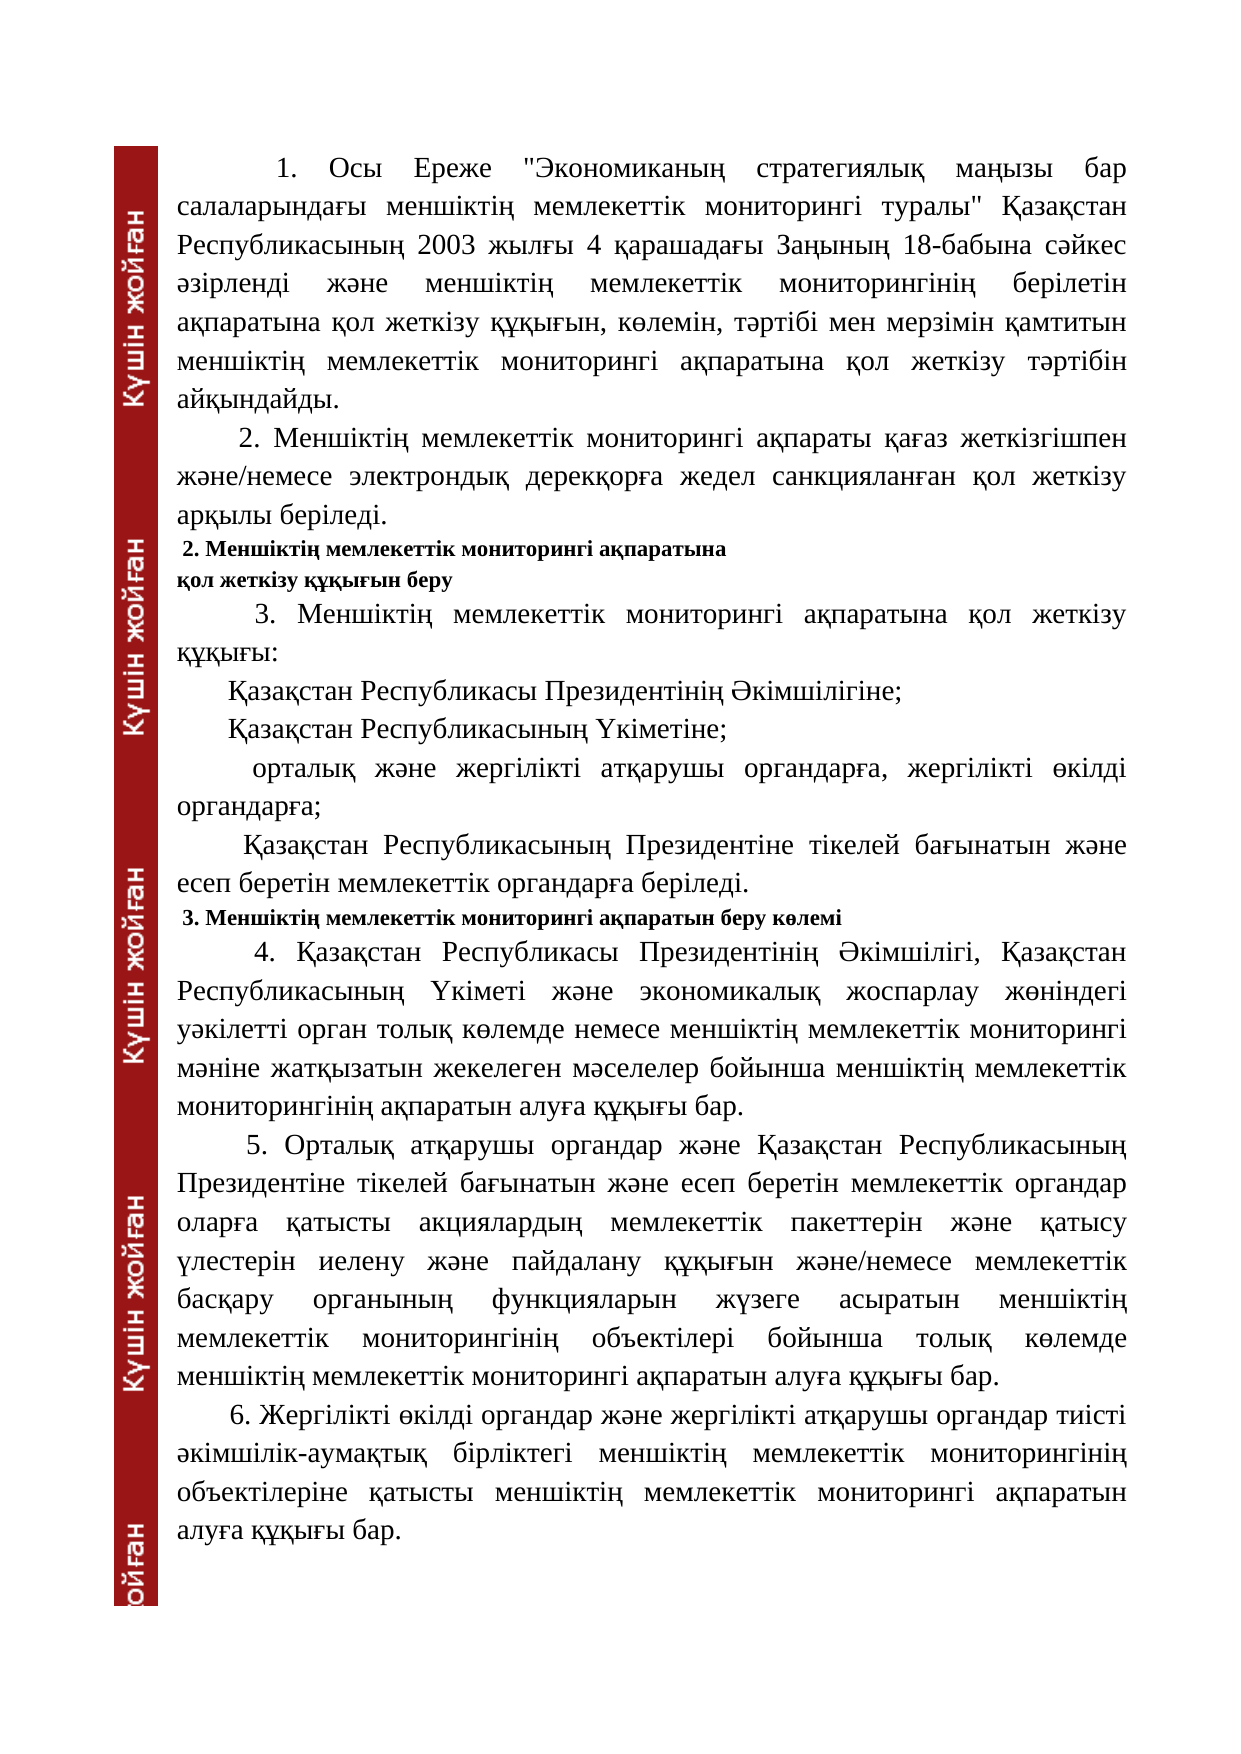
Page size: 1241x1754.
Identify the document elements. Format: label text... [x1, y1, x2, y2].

picture [114, 745, 158, 750]
picture [114, 899, 158, 904]
text 5. Орталық атқарушы органдар және Қазақстан Республикасының Президентiне тiкелей бағынатын және есеп беретiн мемлекеттiк органдар оларға қатысты акциялардың мемлекеттiк пакеттерiн және қатысу үлестерiн иелену және пайдалану құқығын және/немесе мемлекеттiк басқару органының функцияларын жүзеге асыратын меншiктiң мемлекеттiк мониторингiнiң объектілерi бойынша толық көлемде меншiктің мемлекеттiк мониторингi ақпаратын алуға құқығы бар. [112, 1127, 1128, 1392]
text орталық және жергілікті атқарушы органдарға, жергілiктi өкiлдi органдарға; [112, 750, 1128, 822]
picture [114, 592, 158, 596]
text 2. Меншiктiң мемлекеттiк мониторингi ақпаратына қол жеткiзу құқығын беру [112, 535, 1128, 592]
picture [114, 706, 158, 711]
picture [114, 415, 158, 420]
text Қазақстан Республикасы Президентiнiң Әкiмшілiгiне; [112, 673, 1128, 706]
picture [114, 146, 158, 150]
text 1. Осы Ереже "Экономиканың стратегиялық маңызы бар салаларындағы меншiктiң мемлекеттiк мониторингi туралы" Қазақстан Республикасының 2003 жылғы 4 қарашадағы Заңының 18-бабына сәйкес әзiрлендi және меншiктiң мемлекеттiк мониторингiнiң берілетiн ақпаратына қол жеткiзу құқығын, көлемiн, тәртiбi мен мерзiмiн қамтитын меншiктiң мемлекеттiк мониторингi ақпаратына қол жеткiзу тәртiбiн айқындайды. [112, 150, 1128, 415]
picture [114, 668, 158, 673]
text 3. Меншiктiң мемлекеттiк мониторингi ақпаратын беру көлемi [112, 904, 1128, 931]
picture [114, 822, 158, 827]
picture [114, 530, 158, 535]
text Қазақстан Республикасының Президентiне тiкелей бағынатын және есеп беретiн мемлекеттiк органдарға беріледi. [112, 827, 1128, 899]
text 2. Меншiктiң мемлекеттiк мониторингі ақпараты қағаз жеткiзгiшпен және/немесе электрондық дерекқорға жедел санкцияланған қол жеткiзу арқылы беріледi. [112, 420, 1128, 530]
text 3. Меншiктің мемлекеттік мониторингi ақпаратына қол жеткiзу құқығы: [112, 596, 1128, 668]
picture [114, 1546, 158, 1606]
picture [114, 1392, 158, 1397]
text Қазақстан Республикасының Үкiметiне; [112, 711, 1128, 745]
text 6. Жергілiктi өкiлдi органдар және жергілiктi атқарушы органдар тиiстi әкiмшiлiк-аумақтық бiрлiктегi меншiктiң мемлекеттiк мониторингiнiң объектілерiне қатысты меншiктiң мемлекеттiк мониторингi ақпаратын алуға құқығы бар. [112, 1397, 1128, 1546]
picture [114, 1122, 158, 1127]
text 4. Қазақстан Республикасы Президентiнiң Әкiмшілiгi, Қазақстан Республикасының Үкiметi және экономикалық жоспарлау жөнiндегi уәкiлеттi орган толық көлемде немесе меншiктiң мемлекеттік мониторингi мәнiне жатқызатын жекелеген мәселелер бойынша меншiктiң мемлекеттiк мониторингiнiң ақпаратын алуға құқығы бар. [112, 934, 1128, 1122]
